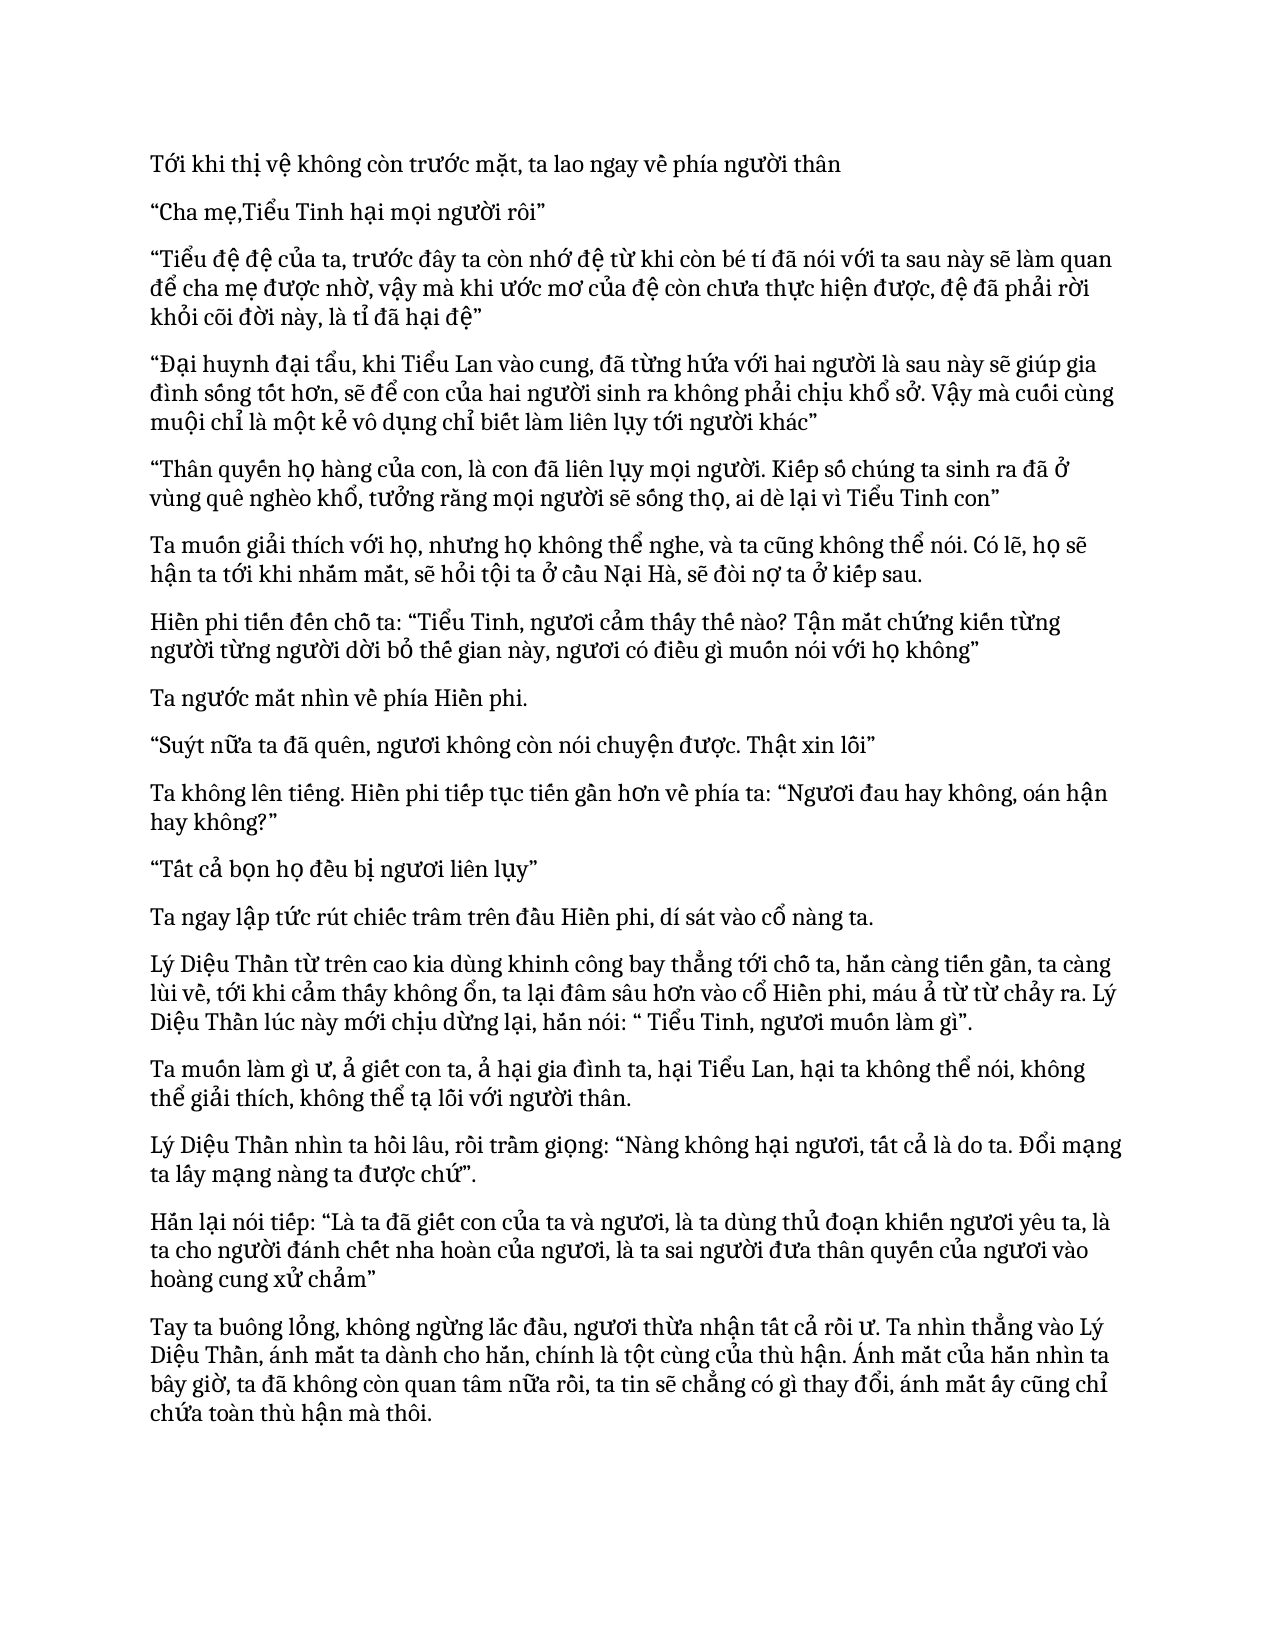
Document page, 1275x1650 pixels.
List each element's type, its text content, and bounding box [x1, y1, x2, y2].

text Tay ta buông lỏng, không ngừng lắc đầu, ngươi thừa nhận tất cả rồi ư. Ta nhìn thẳng vào Lý Diệu Thần, ánh mắt ta dành cho hắn, chính là tột cùng của thù hận. Ánh mắt của hắn nhìn ta bây giờ, ta đã không còn quan tâm nữa rồi, ta tin sẽ chẳng có gì thay đổi, ánh mắt ấy cũng chỉ chứa toàn thù hận mà thôi. [150, 1312, 1125, 1427]
text “Cha mẹ,Tiểu Tinh hại mọi người rôi” [150, 197, 1125, 226]
text Lý Diệu Thần từ trên cao kia dùng khinh công bay thẳng tới chỗ ta, hắn càng tiến gần, ta càng lùi về, tới khi cảm thấy không ổn, ta lại đâm sâu hơn vào cổ Hiền phi, máu ả từ từ chảy ra. Lý Diệu Thần lúc này mới chịu dừng lại, hắn nói: “ Tiểu Tinh, ngươi muốn làm gì”. [150, 950, 1125, 1036]
text “Tiểu đệ đệ của ta, trước đây ta còn nhớ đệ từ khi còn bé tí đã nói với ta sau này sẽ làm quan để cha mẹ được nhờ, vậy mà khi ước mơ của đệ còn chưa thực hiện được, đệ đã phải rời khỏi cõi đời này, là tỉ đã hại đệ” [150, 245, 1125, 331]
text Ta không lên tiếng. Hiền phi tiếp tục tiến gần hơn về phía ta: “Ngươi đau hay không, oán hận hay không?” [150, 779, 1125, 836]
text Ta ngước mắt nhìn về phía Hiền phi. [150, 684, 1125, 712]
text Ta muốn giải thích với họ, nhưng họ không thể nghe, và ta cũng không thể nói. Có lẽ, họ sẽ hận ta tới khi nhắm mắt, sẽ hỏi tội ta ở cầu Nại Hà, sẽ đòi nợ ta ở kiếp sau. [150, 531, 1125, 589]
text “Đại huynh đại tẩu, khi Tiểu Lan vào cung, đã từng hứa với hai người là sau này sẽ giúp gia đình sống tốt hơn, sẽ để con của hai người sinh ra không phải chịu khổ sở. Vậy mà cuối cùng muội chỉ là một kẻ vô dụng chỉ biết làm liên lụy tới người khác” [150, 350, 1125, 436]
text Hiền phi tiến đến chỗ ta: “Tiểu Tinh, ngươi cảm thấy thế nào? Tận mắt chứng kiến từng người từng người dời bỏ thế gian này, ngươi có điều gì muốn nói với họ không” [150, 607, 1125, 665]
text Ta muốn làm gì ư, ả giết con ta, ả hại gia đình ta, hại Tiểu Lan, hại ta không thể nói, không thể giải thích, không thể tạ lỗi với người thân. [150, 1055, 1125, 1112]
text “Suýt nữa ta đã quên, ngươi không còn nói chuyện được. Thật xin lỗi” [150, 731, 1125, 760]
text Hắn lại nói tiếp: “Là ta đã giết con của ta và ngươi, là ta dùng thủ đoạn khiến ngươi yêu ta, là ta cho người đánh chết nha hoàn của ngươi, là ta sai người đưa thân quyến của ngươi vào hoàng cung xử chảm” [150, 1207, 1125, 1294]
text “Tất cả bọn họ đều bị ngươi liên lụy” [150, 855, 1125, 884]
text Lý Diệu Thần nhìn ta hồi lâu, rồi trầm giọng: “Nàng không hại ngươi, tất cả là do ta. Đổi mạng ta lấy mạng nàng ta được chứ”. [150, 1131, 1125, 1189]
text “Thân quyến họ hàng của con, là con đã liên lụy mọi người. Kiếp số chúng ta sinh ra đã ở vùng quê nghèo khổ, tưởng rằng mọi người sẽ sống thọ, ai dè lại vì Tiểu Tinh con” [150, 455, 1125, 512]
text Ta ngay lập tức rút chiếc trâm trên đầu Hiền phi, dí sát vào cổ nàng ta. [150, 902, 1125, 931]
text Tới khi thị vệ không còn trước mặt, ta lao ngay về phía người thân [150, 150, 1125, 179]
